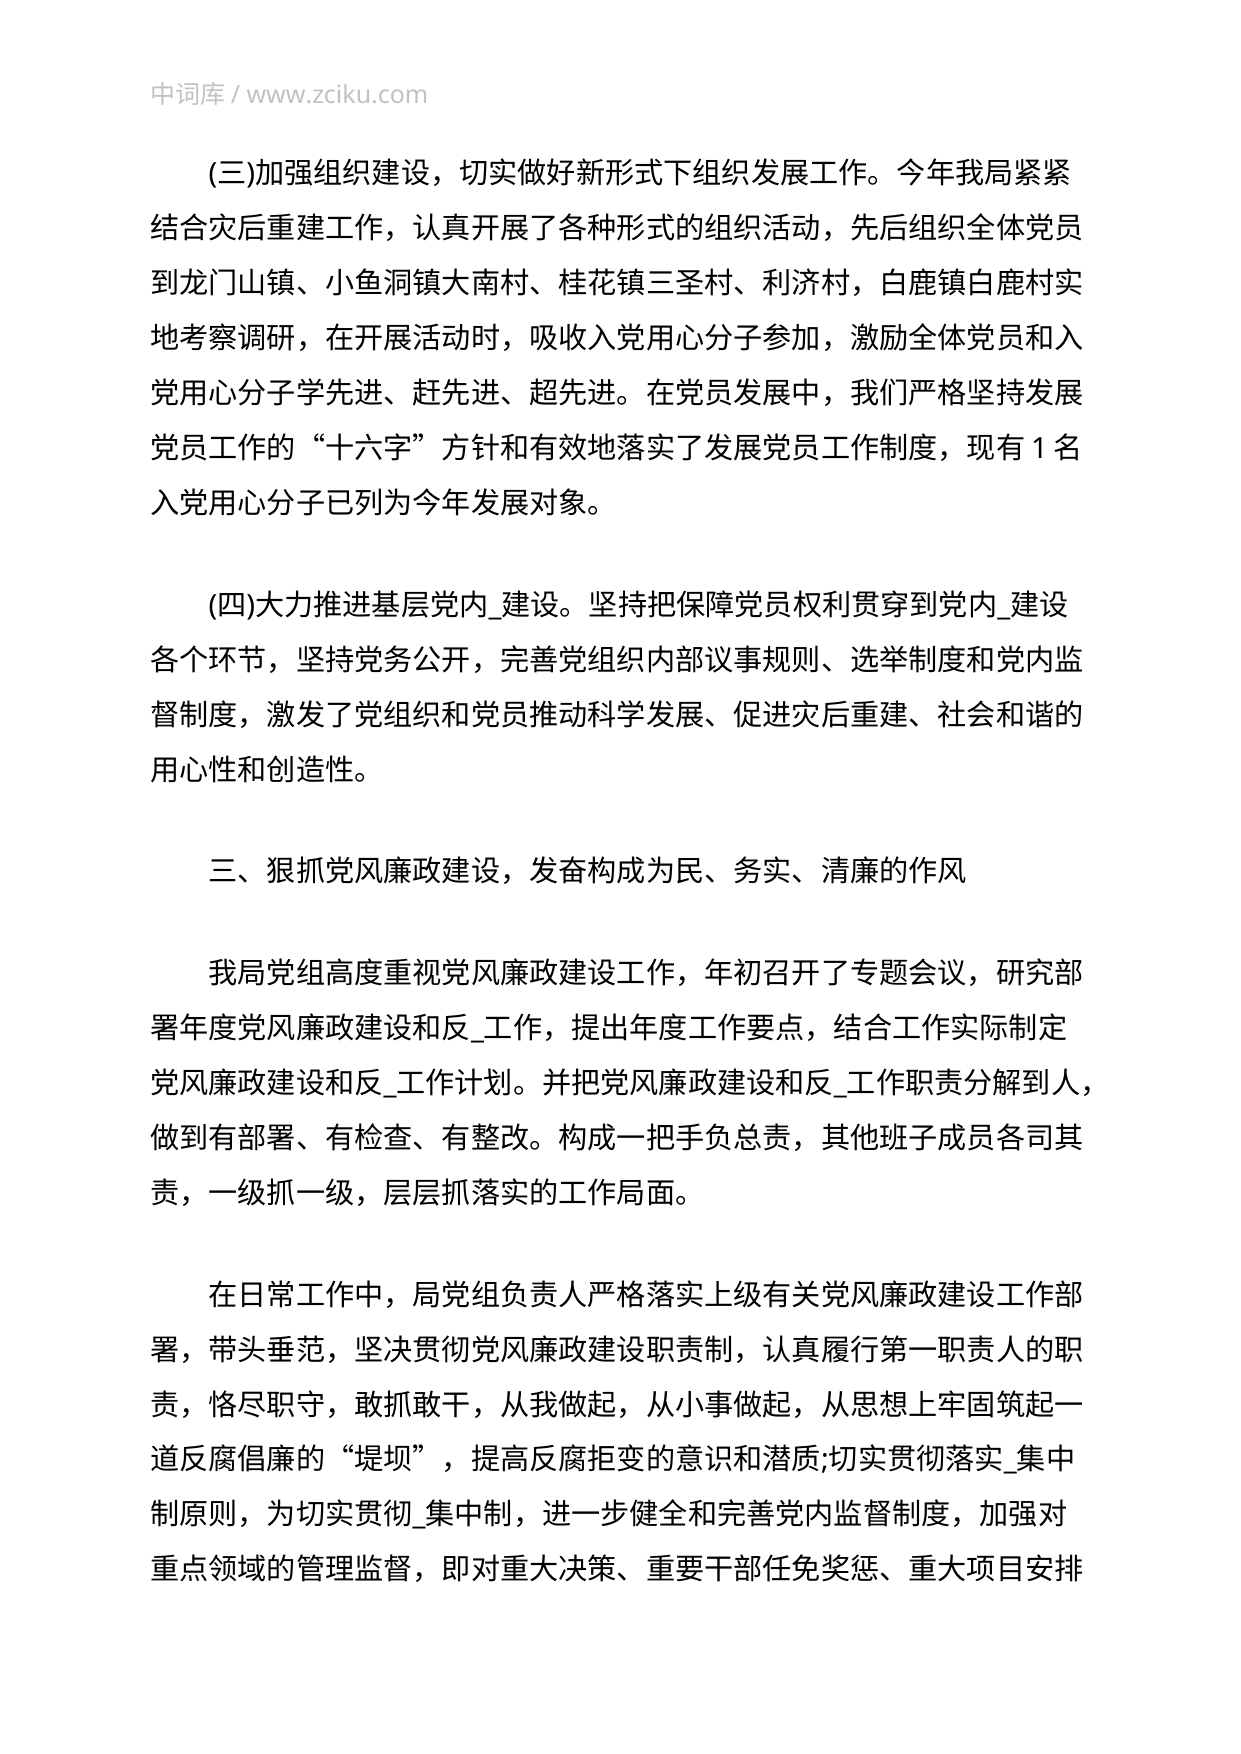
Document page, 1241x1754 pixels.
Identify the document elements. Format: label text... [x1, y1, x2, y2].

text (四)大力推进基层党内_建设。坚持把保障党员权利贯穿到党内_建设各个环节，坚持党务公开，完善党组织内部议事规则、选举制度和党内监督制度，激发了党组织和党员推动科学发展、促进灾后重建、社会和谐的用心性和创造性。 [150, 581, 1090, 788]
text (三)加强组织建设，切实做好新形式下组织发展工作。今年我局紧紧结合灾后重建工作，认真开展了各种形式的组织活动，先后组织全体党员到龙门山镇、小鱼洞镇大南村、桂花镇三圣村、利济村，白鹿镇白鹿村实地考察调研，在开展活动时，吸收入党用心分子参加，激励全体党员和入党用心分子学先进、赶先进、超先进。在党员发展中，我们严格坚持发展党员工作的“十六字”方针和有效地落实了发展党员工作制度，现有1名入党用心分子已列为今年发展对象。 [150, 150, 1090, 522]
text 我局党组高度重视党风廉政建设工作，年初召开了专题会议，研究部署年度党风廉政建设和反_工作，提出年度工作要点，结合工作实际制定党风廉政建设和反_工作计划。并把党风廉政建设和反_工作职责分解到人，做到有部署、有检查、有整改。构成一把手负总责，其他班子成员各司其责，一级抓一级，层层抓落实的工作局面。 [150, 950, 1090, 1212]
text 三、狠抓党风廉政建设，发奋构成为民、务实、清廉的作风 [150, 848, 1090, 890]
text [150, 1271, 1090, 1588]
